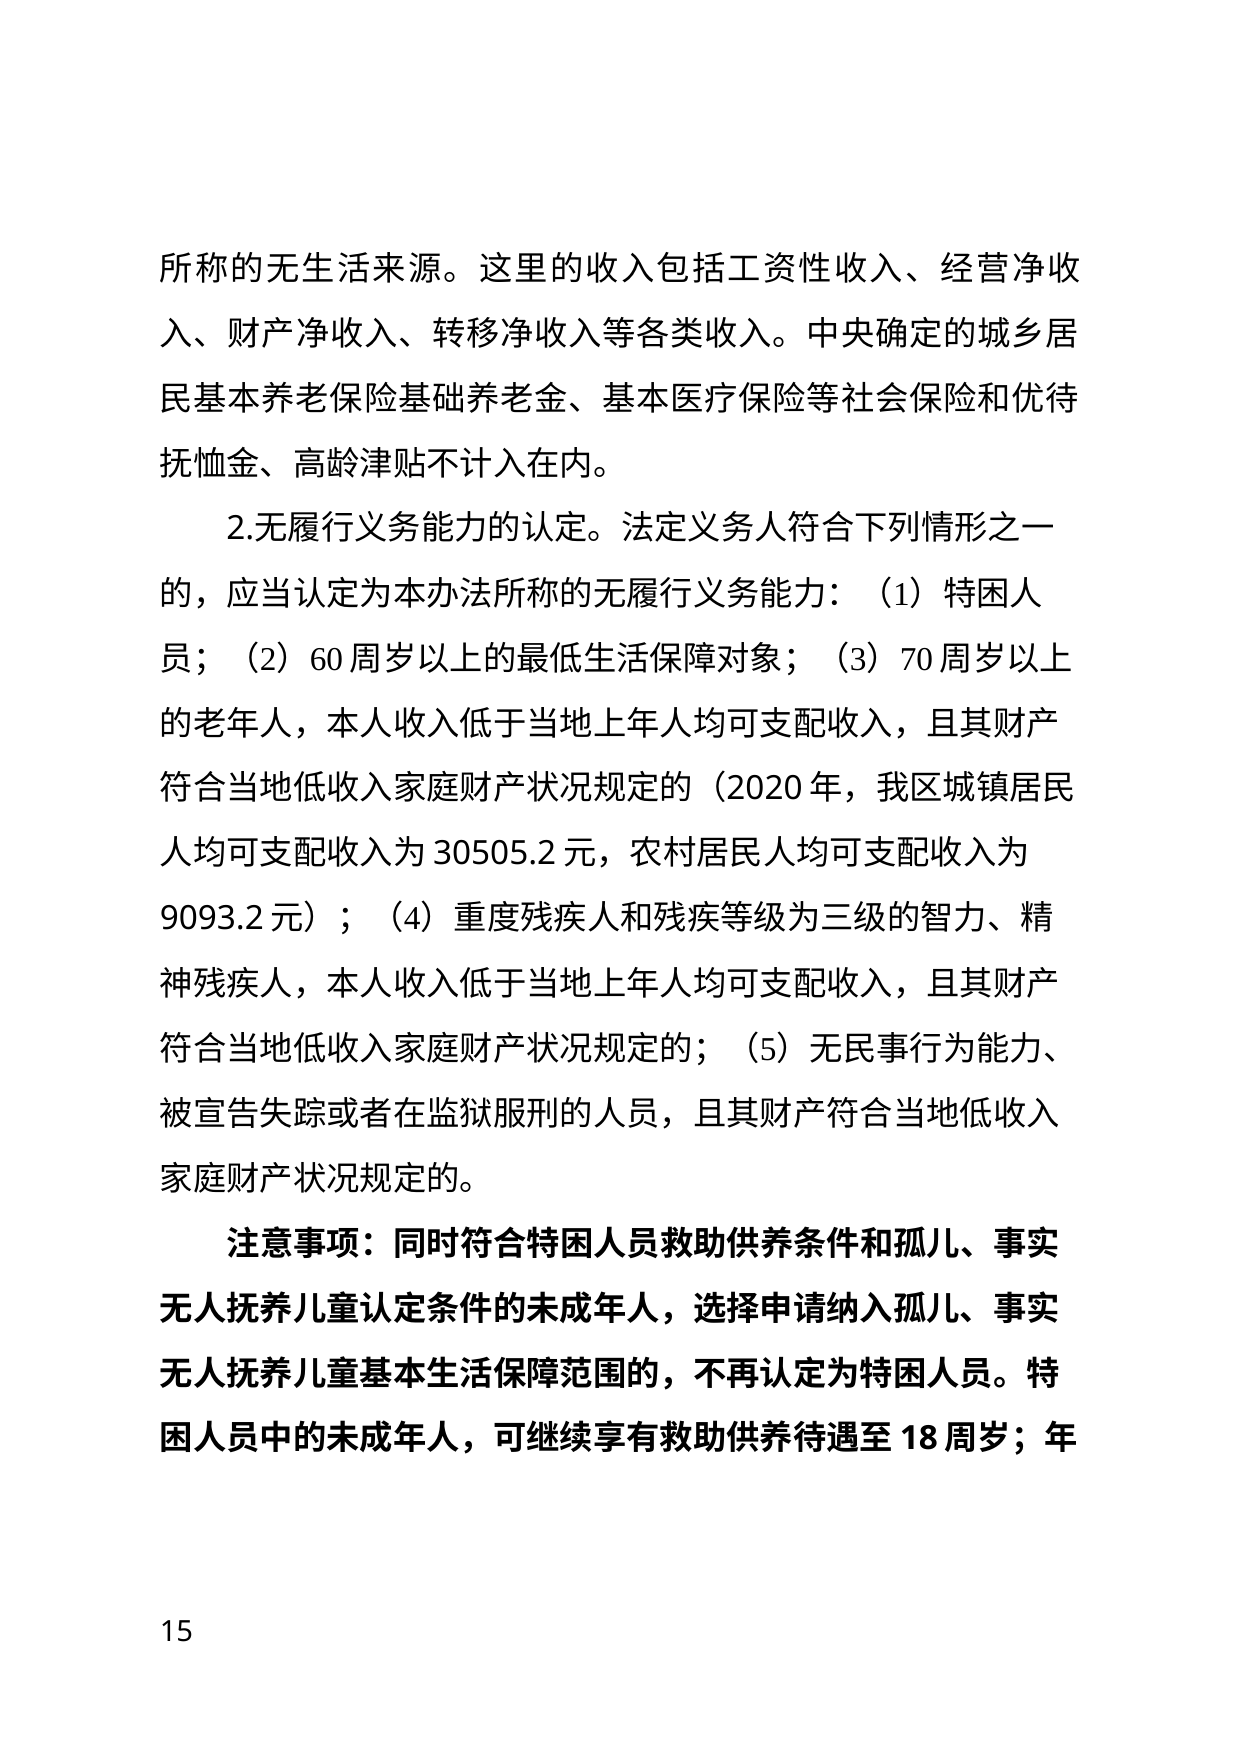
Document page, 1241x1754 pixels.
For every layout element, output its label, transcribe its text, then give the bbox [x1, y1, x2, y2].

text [159, 233, 1081, 493]
text 2.无履行义务能力的认定。法定义务人符合下列情形之一的，应当认定为本办法所称的无履行义务能力：（1）特困人员；（2）60周岁以上的最低生活保障对象；（3）70周岁以上的老年人，本人收入低于当地上年人均可支配收入，且其财产符合当地低收入家庭财产状况规定的（2020年，我区城镇居民人均可支配收入为30505.2元，农村居民人均可支配收入为9093.2元）；（4）重度残疾人和残疾等级为三级的智力、精神残疾人，本人收入低于当地上年人均可支配收入，且其财产符合当地低收入家庭财产状况规定的；（5）无民事行为能力、被宣告失踪或者在监狱服刑的人员，且其财产符合当地低收入家庭财产状况规定的。 [159, 493, 1081, 1208]
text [159, 1208, 1081, 1468]
